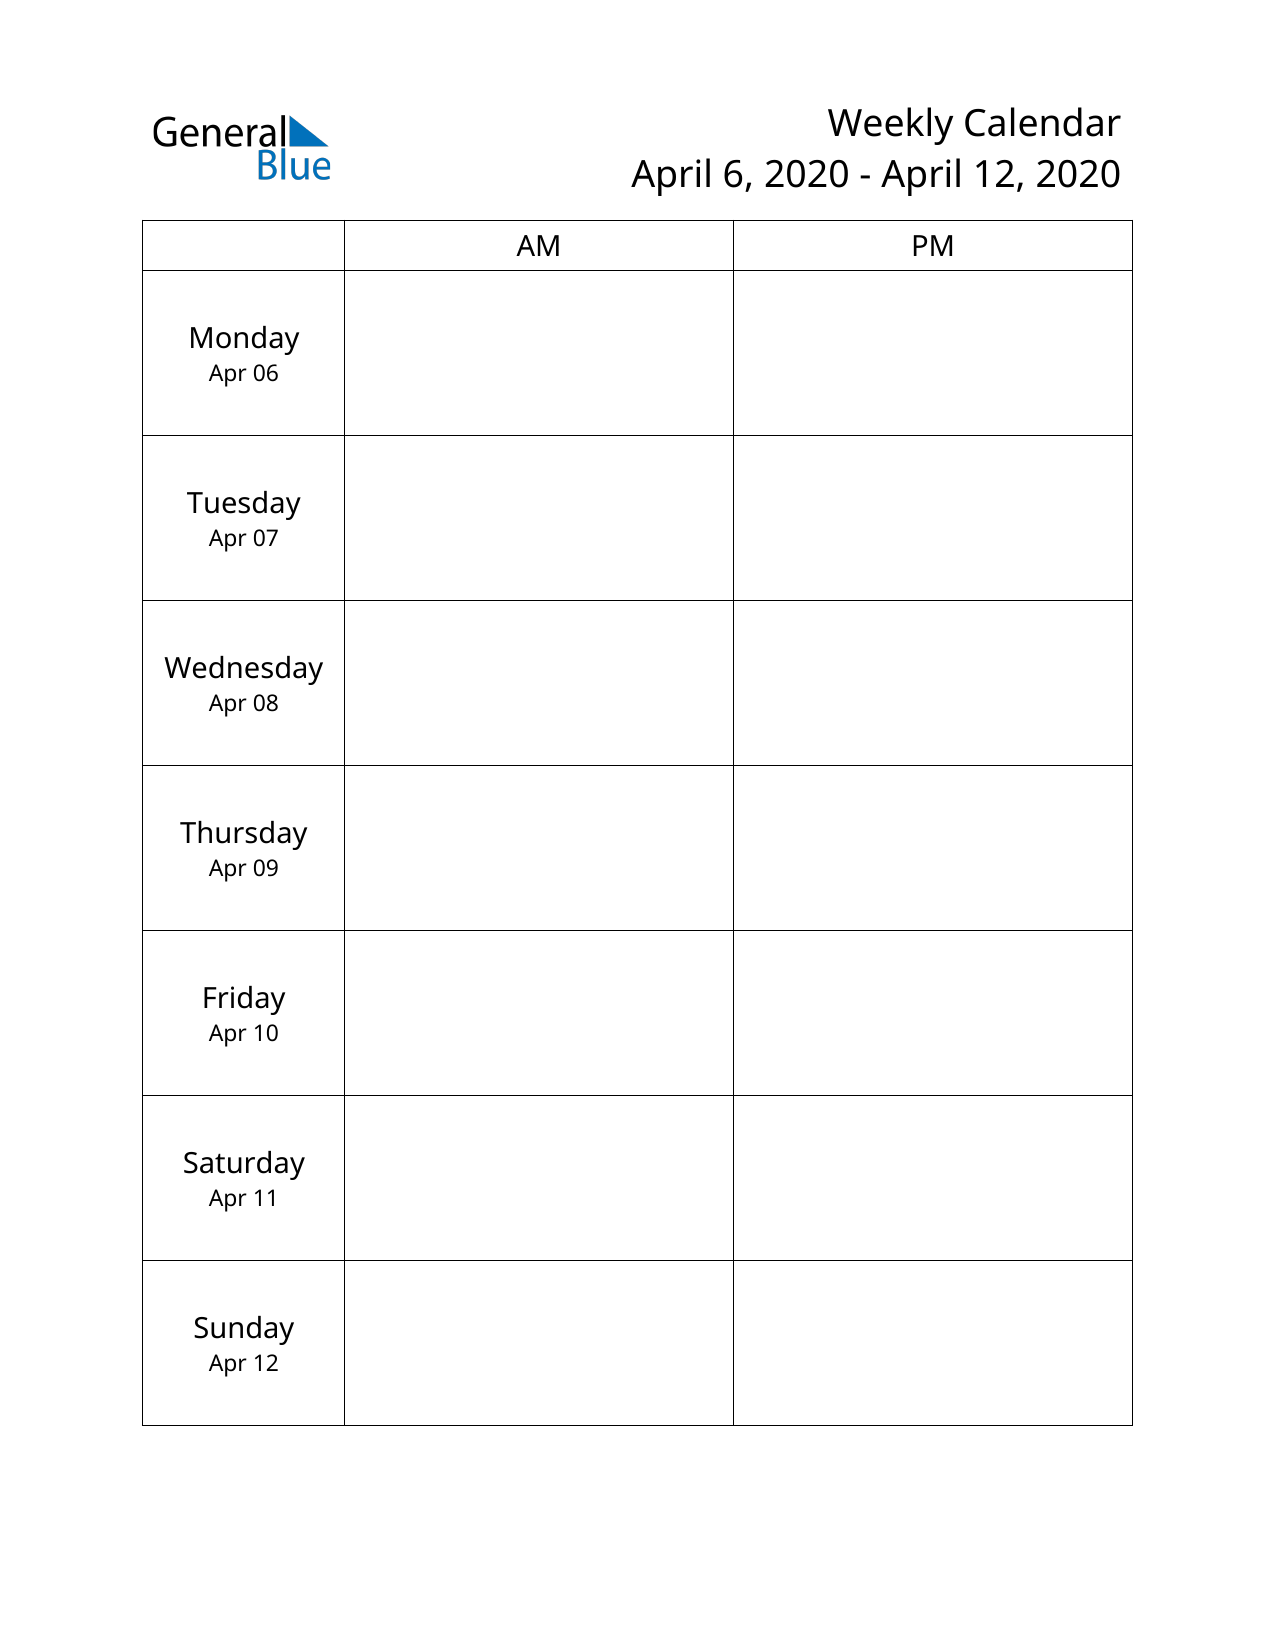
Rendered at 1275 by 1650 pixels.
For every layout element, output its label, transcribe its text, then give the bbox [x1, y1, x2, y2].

table_cell [734, 1261, 1132, 1425]
table_cell [734, 931, 1132, 1095]
table_cell [345, 601, 733, 765]
table_cell [345, 271, 733, 435]
table_header [143, 75, 345, 219]
table_cell AM [345, 221, 733, 270]
table_cell [345, 1096, 733, 1260]
table_cell [345, 766, 733, 930]
table_cell [345, 436, 733, 600]
table_cell [734, 271, 1132, 435]
table_cell Sunday Apr 12 [143, 1261, 344, 1425]
table_cell [345, 931, 733, 1095]
table_cell Monday Apr 06 [143, 271, 344, 435]
table_cell [734, 1096, 1132, 1260]
table_cell Tuesday Apr 07 [143, 436, 344, 600]
table_cell Thursday Apr 09 [143, 766, 344, 930]
table_cell Wednesday Apr 08 [143, 601, 344, 765]
table_cell Saturday Apr 11 [143, 1096, 344, 1260]
table_cell [345, 1261, 733, 1425]
table_cell [734, 766, 1132, 930]
table_cell Friday Apr 10 [143, 931, 344, 1095]
table_cell PM [734, 221, 1132, 270]
picture [153, 115, 331, 180]
table_cell [734, 436, 1132, 600]
table_header Weekly Calendar April 6, 2020 - April 12, 2020 [345, 75, 1132, 219]
table_cell [143, 221, 344, 270]
table_cell [734, 601, 1132, 765]
